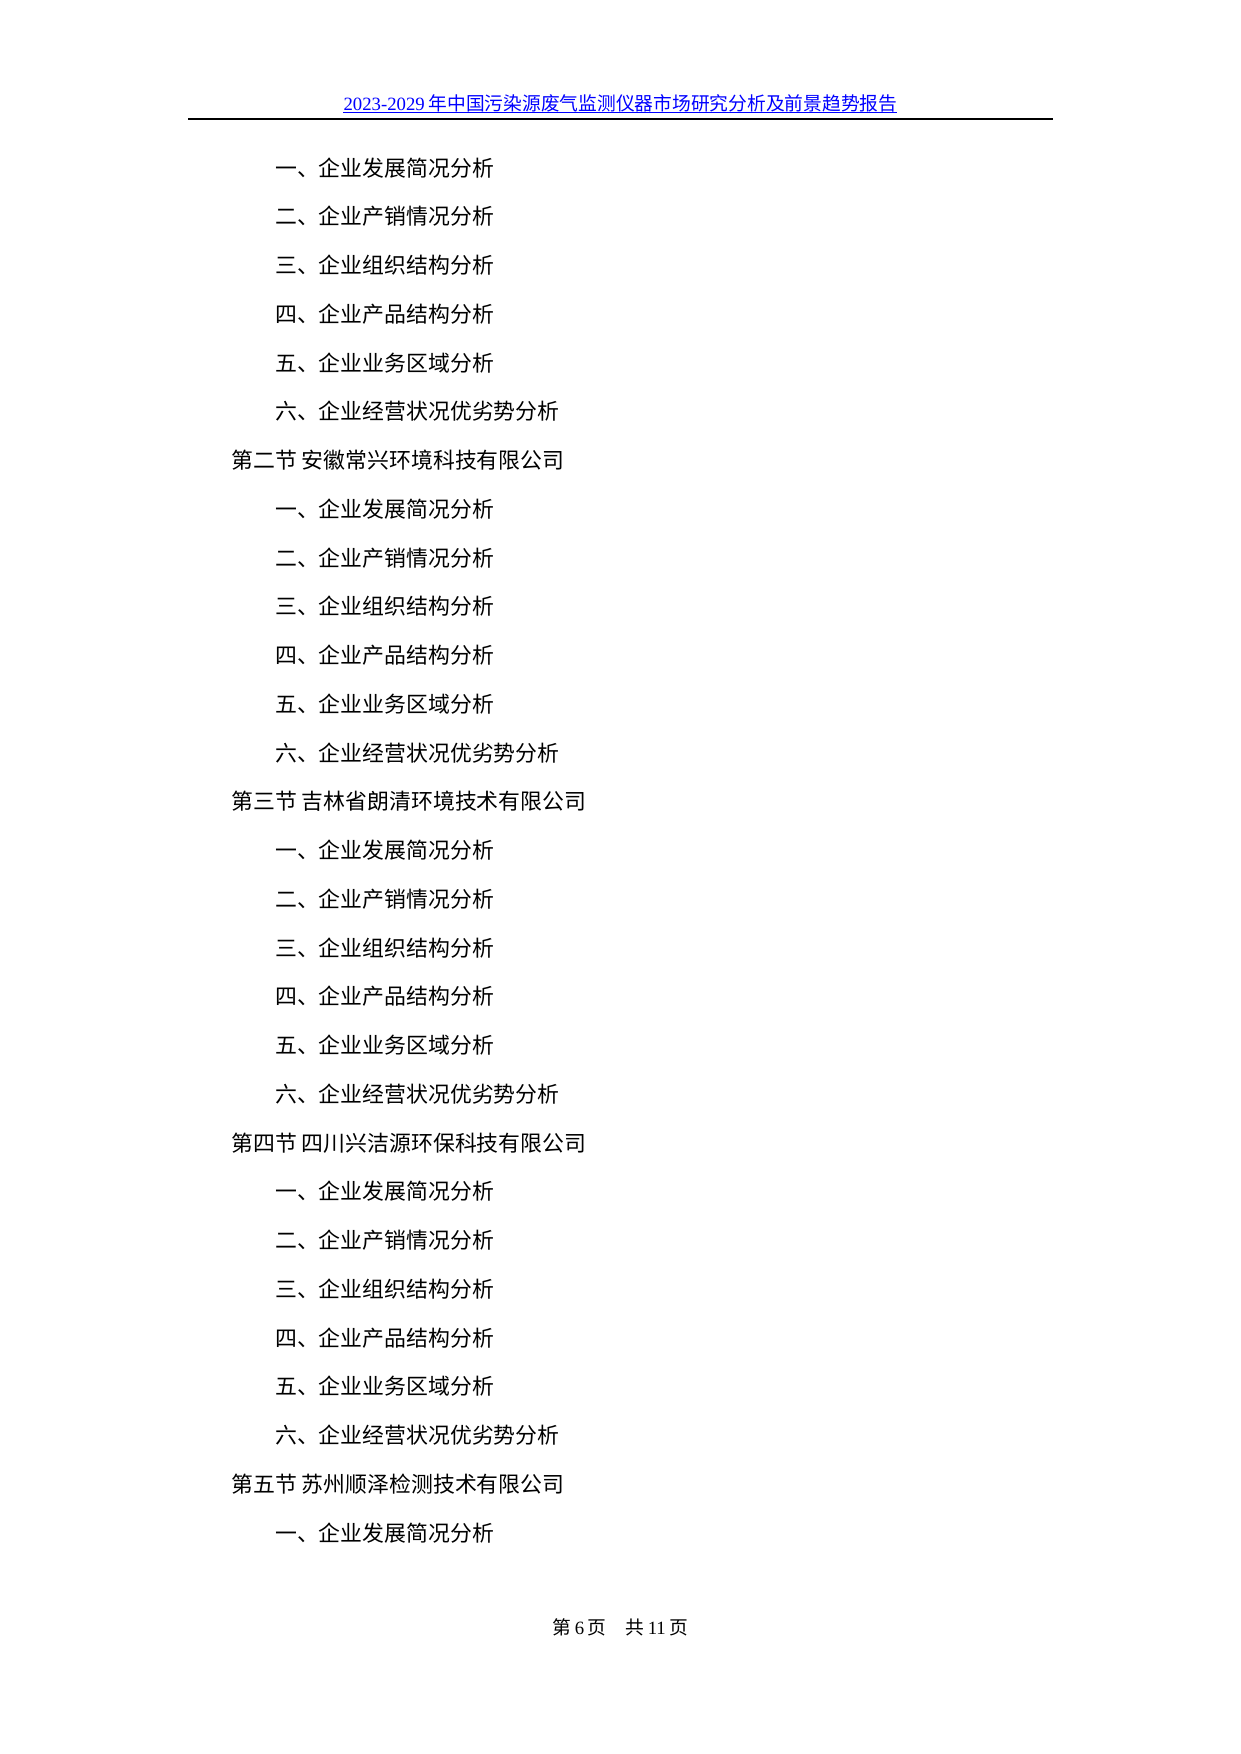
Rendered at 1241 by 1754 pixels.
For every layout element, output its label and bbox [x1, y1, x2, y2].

text [187, 150, 1053, 1548]
